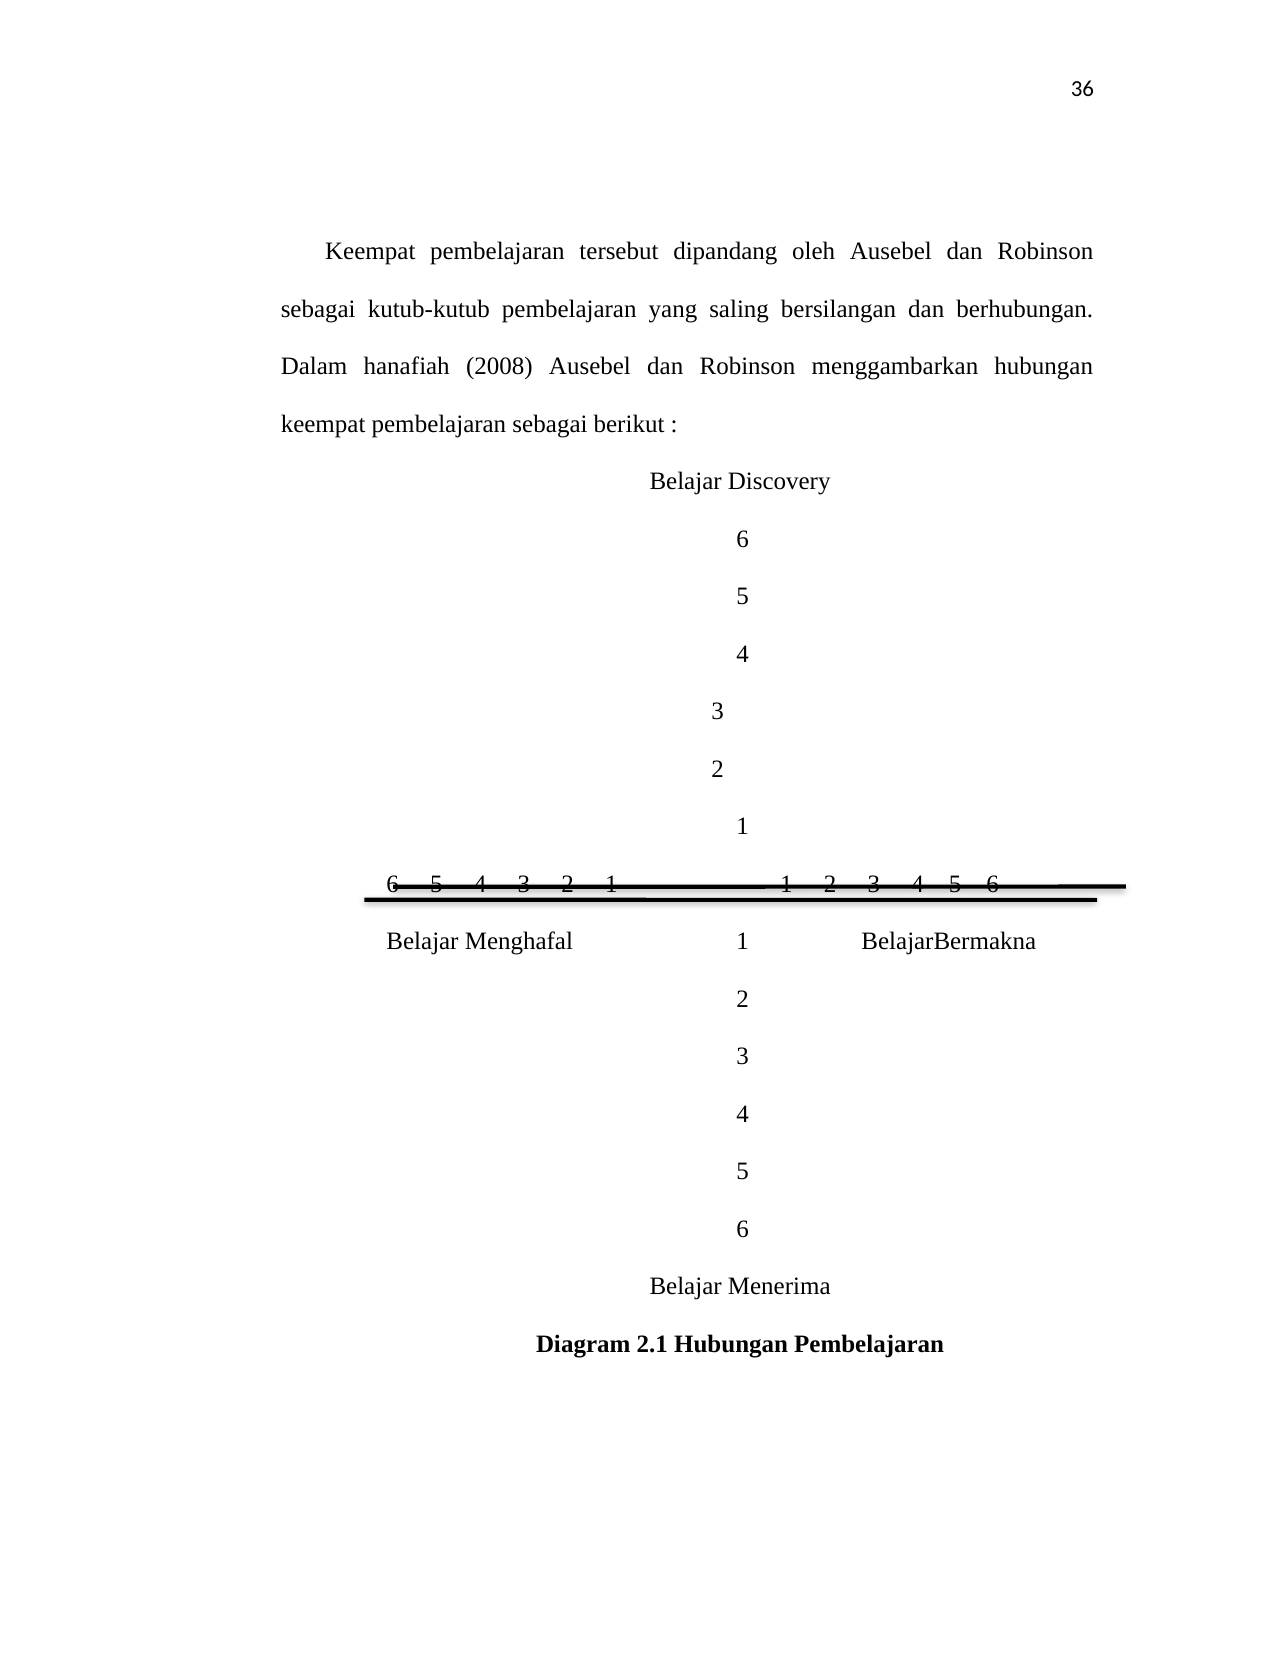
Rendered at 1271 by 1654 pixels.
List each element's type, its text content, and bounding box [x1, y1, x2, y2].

list Belajar Discovery [386, 466, 1094, 495]
list 1 [386, 811, 1094, 840]
list Belajar Menghafal 1 BelajarBermakna [386, 926, 1094, 955]
list 2 [386, 754, 1094, 782]
list Belajar Menerima [386, 1271, 1094, 1300]
list 5 [386, 1156, 1094, 1185]
list 4 [311, 639, 1094, 667]
list 2 [386, 984, 1094, 1012]
list 6 [386, 524, 1094, 552]
list 6 5 4 3 2 1 1 2 3 4 5 6 [386, 869, 1094, 896]
list 3 [386, 1041, 1094, 1070]
list Diagram 2.1 Hubungan Pembelajaran [386, 1329, 1094, 1357]
list 4 [386, 1099, 1094, 1127]
list 5 [386, 581, 1094, 610]
list 6 [386, 1214, 1094, 1242]
list 3 [386, 696, 1094, 725]
list Keempat pembelajaran tersebut dipandang oleh Ausebel dan Robinson sebagai kutub-kutub pembelajaran yang saling bersilangan dan berhubungan. Dalam hanafiah (2008) Ausebel dan Robinson menggambarkan hubungan keempat pembelajaran sebagai berikut : [281, 236, 1094, 437]
